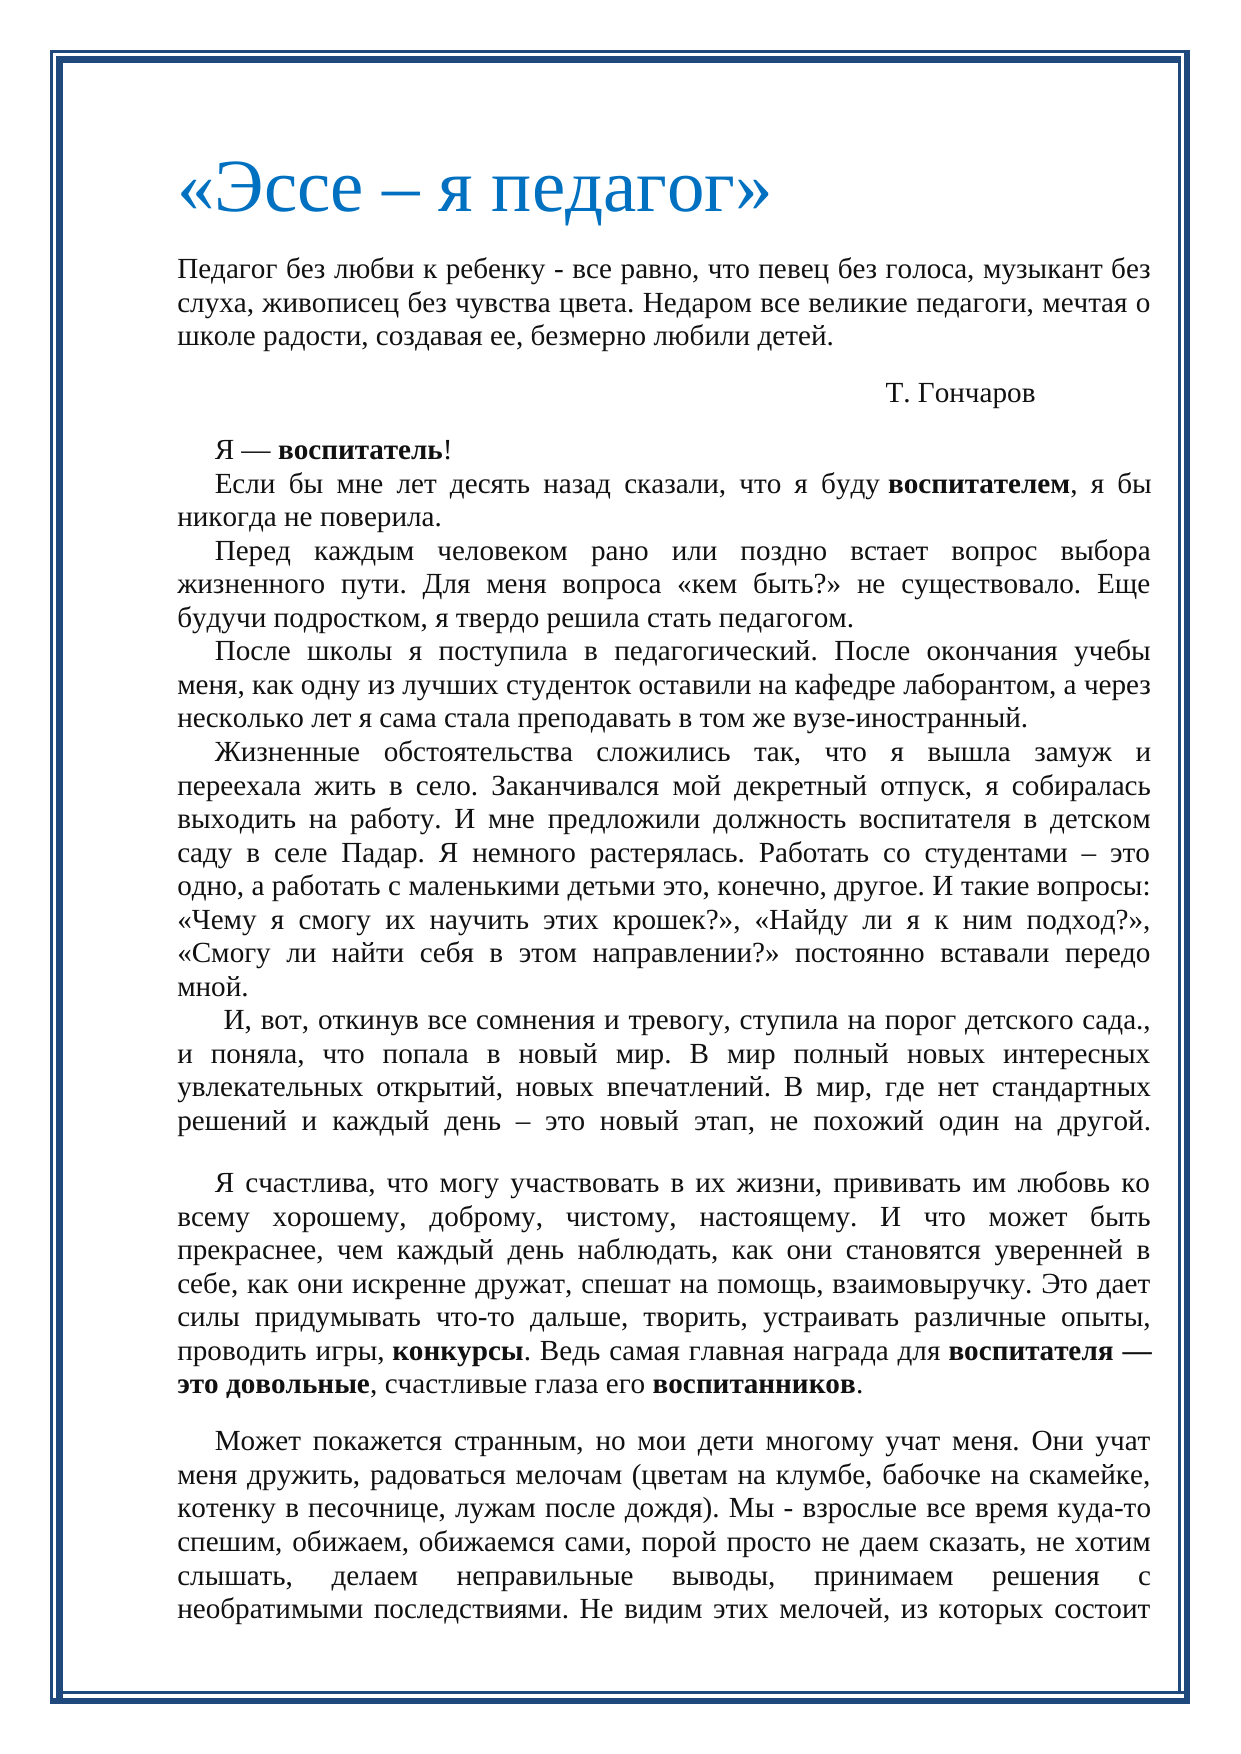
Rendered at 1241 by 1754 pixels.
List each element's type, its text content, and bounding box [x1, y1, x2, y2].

text «Эссе – я педагог» [177, 141, 1152, 228]
text Перед каждым человеком рано или поздно встает вопрос выбора жизненного пути. Для меня вопроса «кем быть?» не существовало. Еще будучи подростком, я твердо решила стать педагогом. [177, 533, 1152, 633]
text Я счастлива, что могу участвовать в их жизни, прививать им любовь ко всему хорошему, доброму, чистому, настоящему. И что может быть прекраснее, чем каждый день наблюдать, как они становятся уверенней в себе, как они искренне дружат, спешат на помощь, взаимовыручку. Это дает силы придумывать что-то дальше, творить, устраивать различные опыты, проводить игры, конкурсы. Ведь самая главная награда для воспитателя — это довольные, счастливые глаза его воспитанников. [177, 1165, 1152, 1400]
text Жизненные обстоятельства сложились так, что я вышла замуж и переехала жить в село. Заканчивался мой декретный отпуск, я собиралась выходить на работу. И мне предложили должность воспитателя в детском саду в селе Падар. Я немного растерялась. Работать со студентами – это одно, а работать с маленькими детьми это, конечно, другое. И такие вопросы: «Чему я смогу их научить этих крошек?», «Найду ли я к ним подход?», «Смогу ли найти себя в этом направлении?» постоянно вставали передо мной. [177, 734, 1152, 1002]
text Т. Гончаров [177, 375, 1152, 409]
text Если бы мне лет десять назад сказали, что я буду воспитателем, я бы никогда не поверила. [177, 466, 1152, 533]
text После школы я поступила в педагогический. После окончания учебы меня, как одну из лучших студенток оставили на кафедре лаборантом, а через несколько лет я сама стала преподавать в том же вузе-иностранный. [177, 633, 1152, 734]
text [177, 1423, 1152, 1625]
text Педагог без любви к ребенку - все равно, что певец без голоса, музыкант без слуха, живописец без чувства цвета. Недаром все великие педагоги, мечтая о школе радости, создавая ее, безмерно любили детей. [177, 251, 1152, 352]
text И, вот, откинув все сомнения и тревогу, ступила на порог детского сада., и поняла, что попала в новый мир. В мир полный новых интересных увлекательных открытий, новых впечатлений. В мир, где нет стандартных решений и каждый день – это новый этап, не похожий один на другой. [177, 1002, 1152, 1165]
text Я — воспитатель! [177, 432, 1152, 466]
